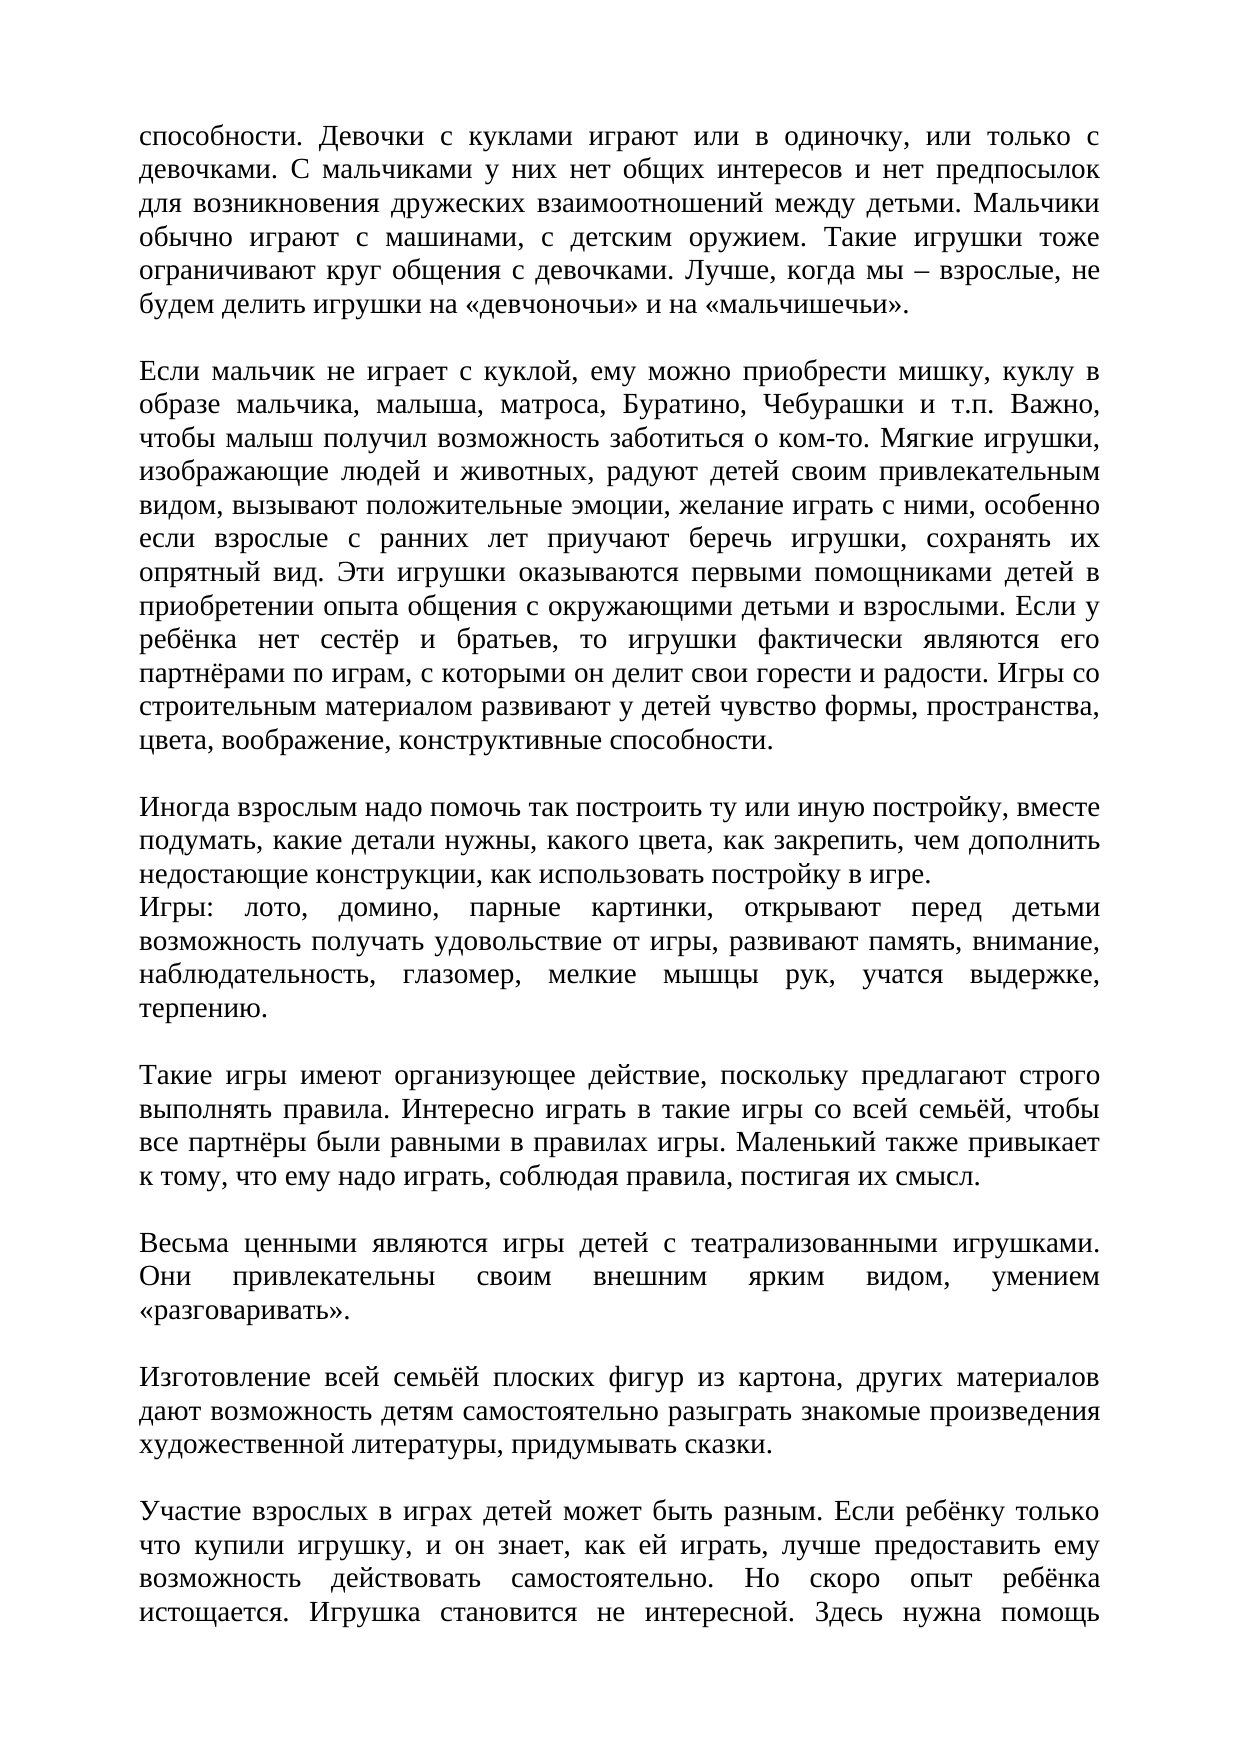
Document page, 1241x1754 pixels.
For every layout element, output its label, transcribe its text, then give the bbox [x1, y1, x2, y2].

text Такие игры имеют организующее действие, поскольку предлагают строго выполнять правила. Интересно играть в такие игры со всей семьёй, чтобы все партнёры были равными в правилах игры. Маленький также привыкает к тому, что ему надо играть, соблюдая правила, постигая их смысл. [139, 1057, 1101, 1191]
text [139, 118, 1101, 319]
text Иногда взрослым надо помочь так построить ту или иную постройку, вместе подумать, какие детали нужны, какого цвета, как закрепить, чем дополнить недостающие конструкции, как использовать постройку в игре. [139, 789, 1101, 889]
text Игры: лото, домино, парные картинки, открывают перед детьми возможность получать удовольствие от игры, развивают память, внимание, наблюдательность, глазомер, мелкие мышцы рук, учатся выдержке, терпению. [139, 889, 1101, 1024]
text Изготовление всей семьёй плоских фигур из картона, других материалов дают возможность детям самостоятельно разыграть знакомые произведения художественной литературы, придумывать сказки. [139, 1359, 1101, 1460]
text Весьма ценными являются игры детей с театрализованными игрушками. Они привлекательны своим внешним ярким видом, умением «разговаривать». [139, 1225, 1101, 1326]
text Если мальчик не играет с куклой, ему можно приобрести мишку, куклу в образе мальчика, малыша, матроса, Буратино, Чебурашки и т.п. Важно, чтобы малыш получил возможность заботиться о ком-то. Мягкие игрушки, изображающие людей и животных, радуют детей своим привлекательным видом, вызывают положительные эмоции, желание играть с ними, особенно если взрослые с ранних лет приучают беречь игрушки, сохранять их опрятный вид. Эти игрушки оказываются первыми помощниками детей в приобретении опыта общения с окружающими детьми и взрослыми. Если у ребёнка нет сестёр и братьев, то игрушки фактически являются его партнёрами по играм, с которыми он делит свои горести и радости. Игры со строительным материалом развивают у детей чувство формы, пространства, цвета, воображение, конструктивные способности. [139, 353, 1101, 755]
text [139, 1493, 1101, 1627]
